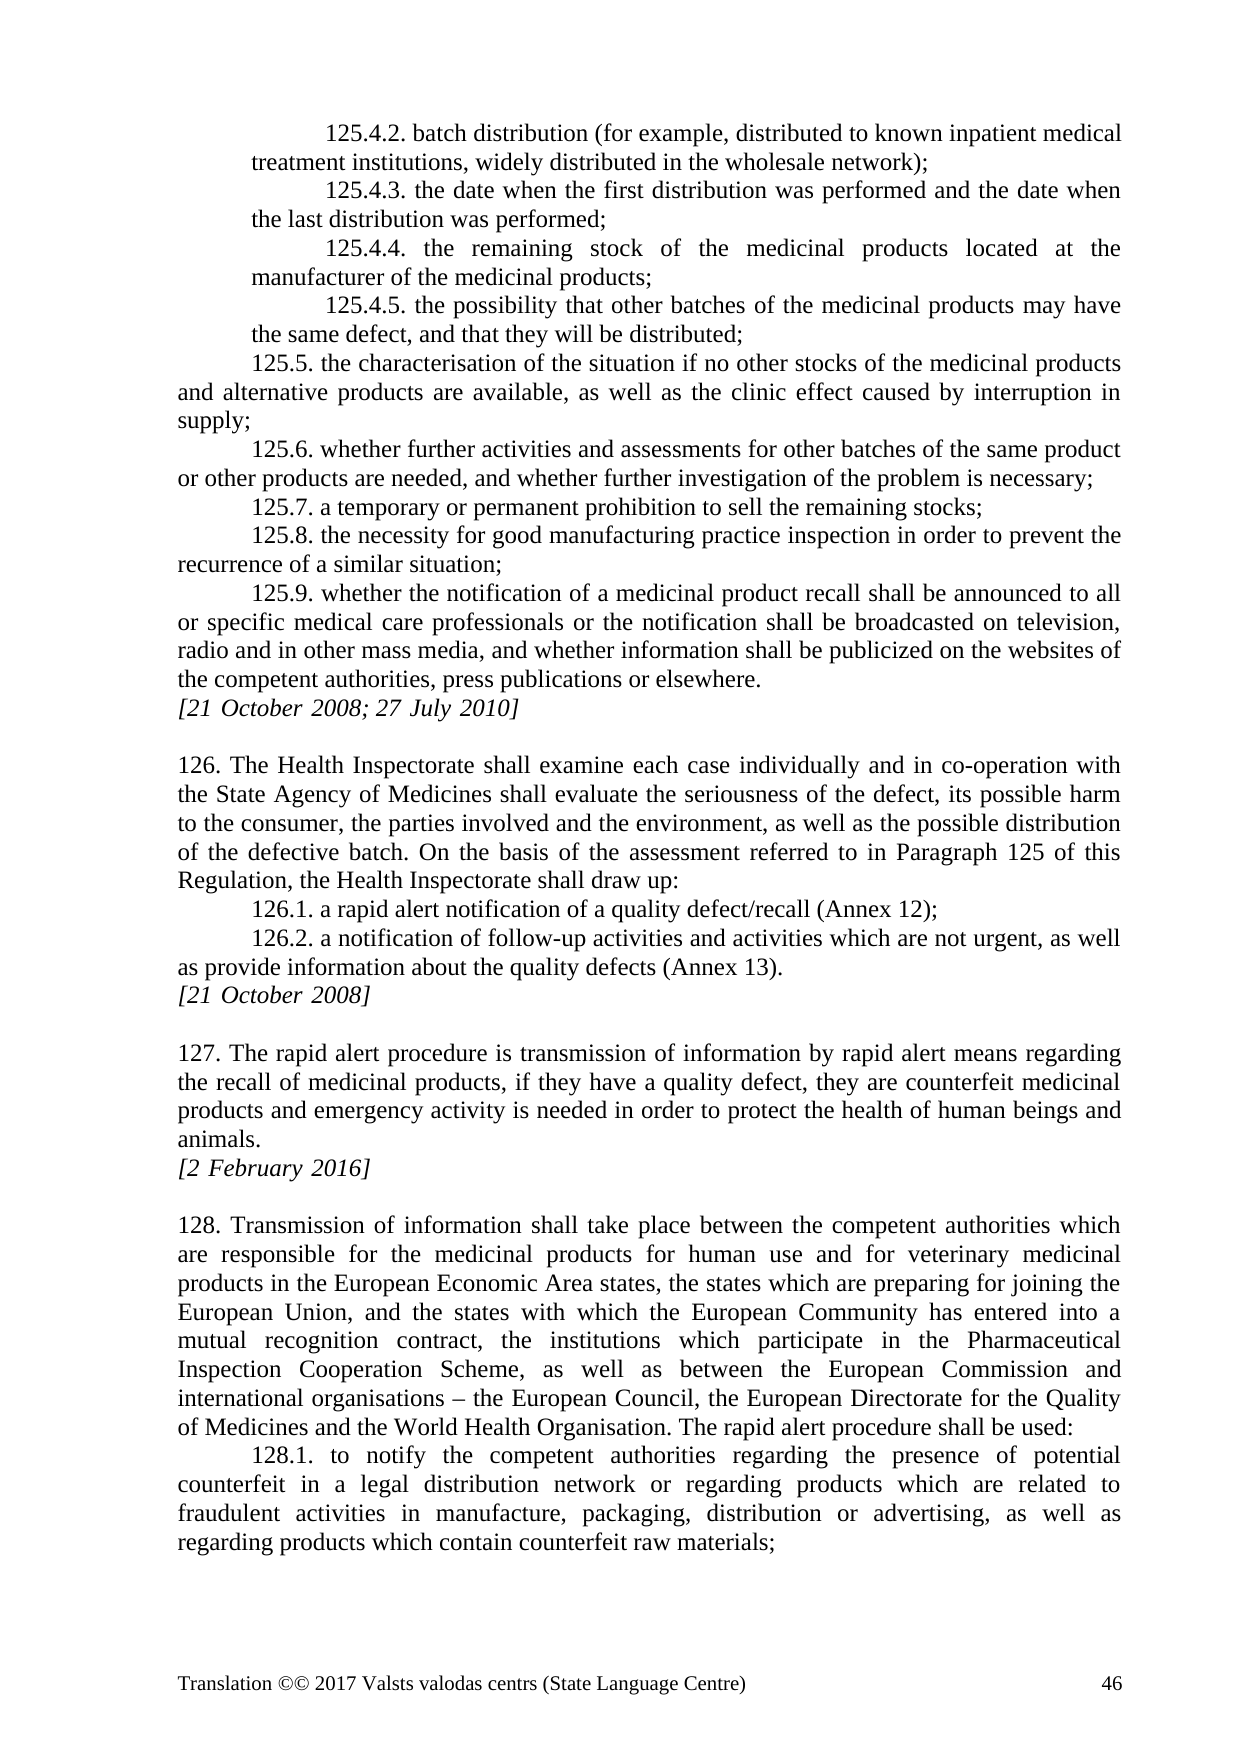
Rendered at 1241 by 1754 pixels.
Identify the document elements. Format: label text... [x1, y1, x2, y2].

text 125.6. whether further activities and assessments for other batches of the same product or other products are needed, and whether further investigation of the problem is necessary; [177, 434, 1122, 492]
text [21 October 2008; 27 July 2010] [177, 693, 1122, 722]
text 125.4.3. the date when the first distribution was performed and the date when the last distribution was performed; [251, 176, 1122, 233]
text 126.1. a rapid alert notification of a quality defect/recall (Annex 12); [177, 894, 1122, 923]
text 128. Transmission of information shall take place between the competent authorities which are responsible for the medicinal products for human use and for veterinary medicinal products in the European Economic Area states, the states which are preparing for joining the European Union, and the states with which the European Community has entered into a mutual recognition contract, the institutions which participate in the Pharmaceutical Inspection Cooperation Scheme, as well as between the European Commission and international organisations – the European Council, the European Directorate for the Quality of Medicines and the World Health Organisation. The rapid alert procedure shall be used: [177, 1211, 1122, 1441]
text 128.1. to notify the competent authorities regarding the presence of potential counterfeit in a legal distribution network or regarding products which are related to fraudulent activities in manufacture, packaging, distribution or advertising, as well as regarding products which contain counterfeit raw materials; [177, 1441, 1122, 1556]
text 125.9. whether the notification of a medicinal product recall shall be announced to all or specific medical care professionals or the notification shall be broadcasted on television, radio and in other mass media, and whether information shall be publicized on the websites of the competent authorities, press publications or elsewhere. [177, 578, 1122, 693]
text 126.2. a notification of follow-up activities and activities which are not urgent, as well as provide information about the quality defects (Annex 13). [177, 923, 1122, 981]
text 125.5. the characterisation of the situation if no other stocks of the medicinal products and alternative products are available, as well as the clinic effect caused by interruption in supply; [177, 348, 1122, 434]
text [21 October 2008] [177, 981, 1122, 1009]
text 125.8. the necessity for good manufacturing practice inspection in order to prevent the recurrence of a similar situation; [177, 521, 1122, 578]
text [2 February 2016] [177, 1153, 1122, 1182]
text 127. The rapid alert procedure is transmission of information by rapid alert means regarding the recall of medicinal products, if they have a quality defect, they are counterfeit medicinal products and emergency activity is needed in order to protect the health of human beings and animals. [177, 1038, 1122, 1153]
text 125.4.4. the remaining stock of the medicinal products located at the manufacturer of the medicinal products; [251, 233, 1122, 291]
text 126. The Health Inspectorate shall examine each case individually and in co-operation with the State Agency of Medicines shall evaluate the seriousness of the defect, its possible harm to the consumer, the parties involved and the environment, as well as the possible distribution of the defective batch. On the basis of the assessment referred to in Paragraph 125 of this Regulation, the Health Inspectorate shall draw up: [177, 751, 1122, 894]
text 125.4.2. batch distribution (for example, distributed to known inpatient medical treatment institutions, widely distributed in the wholesale network); [251, 118, 1122, 176]
text 125.7. a temporary or permanent prohibition to sell the remaining stocks; [177, 492, 1122, 521]
text 125.4.5. the possibility that other batches of the medicinal products may have the same defect, and that they will be distributed; [251, 291, 1122, 348]
